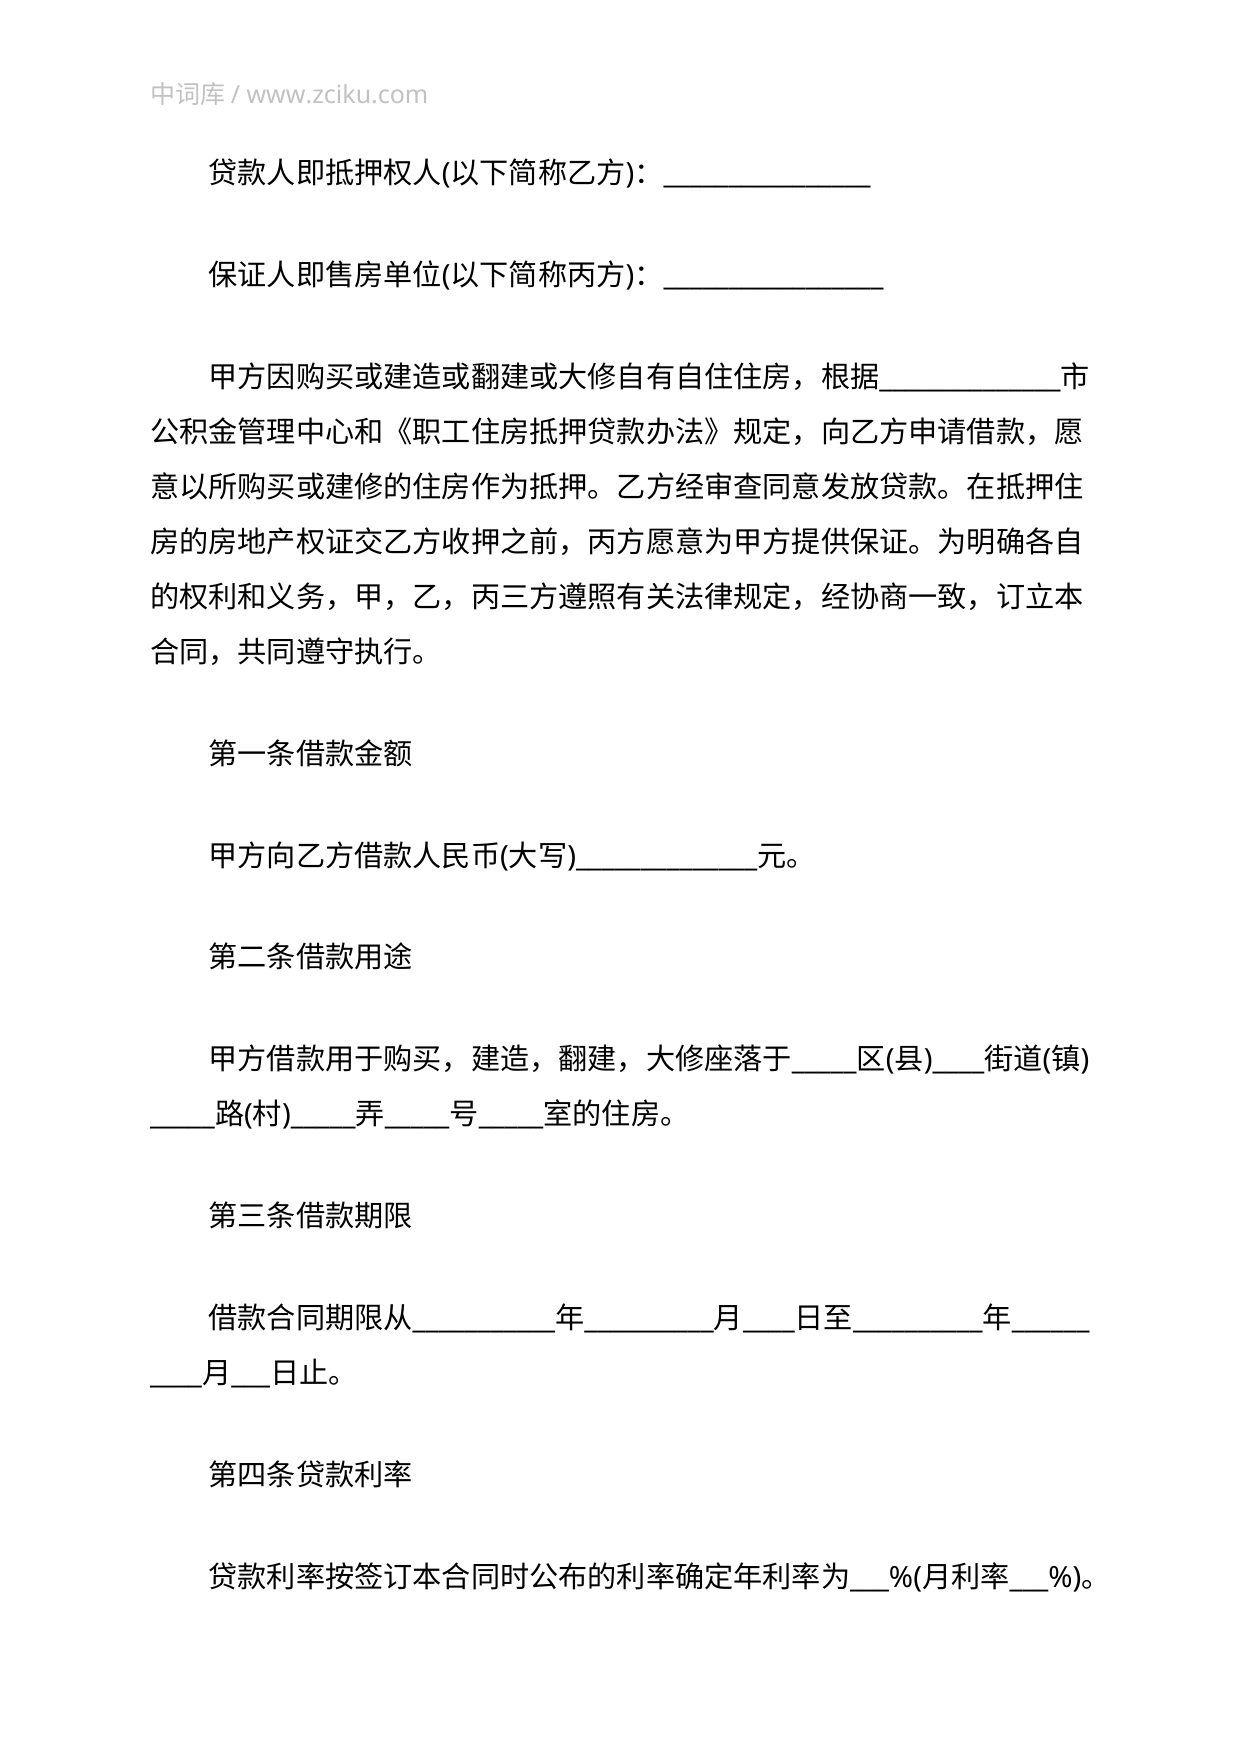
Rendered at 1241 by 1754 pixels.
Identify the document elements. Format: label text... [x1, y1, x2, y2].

text 第二条借款用途 [150, 934, 1090, 976]
text 甲方向乙方借款人民币(大写)______________元。 [150, 832, 1090, 874]
text 第四条贷款利率 [150, 1452, 1090, 1494]
text 甲方因购买或建造或翻建或大修自有自住住房，根据______________市公积金管理中心和《职工住房抵押贷款办法》规定，向乙方申请借款，愿意以所购买或建修的住房作为抵押。乙方经审查同意发放贷款。在抵押住房的房地产权证交乙方收押之前，丙方愿意为甲方提供保证。为明确各自的权利和义务，甲，乙，丙三方遵照有关法律规定，经协商一致，订立本合同，共同遵守执行。 [150, 354, 1090, 671]
text 第三条借款期限 [150, 1193, 1090, 1235]
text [150, 1553, 1090, 1596]
text 贷款人即抵押权人(以下简称乙方)：________________ [150, 150, 1090, 192]
text 甲方借款用于购买，建造，翻建，大修座落于_____区(县)____街道(镇)_____路(村)_____弄_____号_____室的住房。 [150, 1036, 1090, 1133]
text 第一条借款金额 [150, 730, 1090, 773]
text 保证人即售房单位(以下简称丙方)：_________________ [150, 252, 1090, 294]
text 借款合同期限从___________年__________月____日至__________年__________月___日止。 [150, 1294, 1090, 1392]
